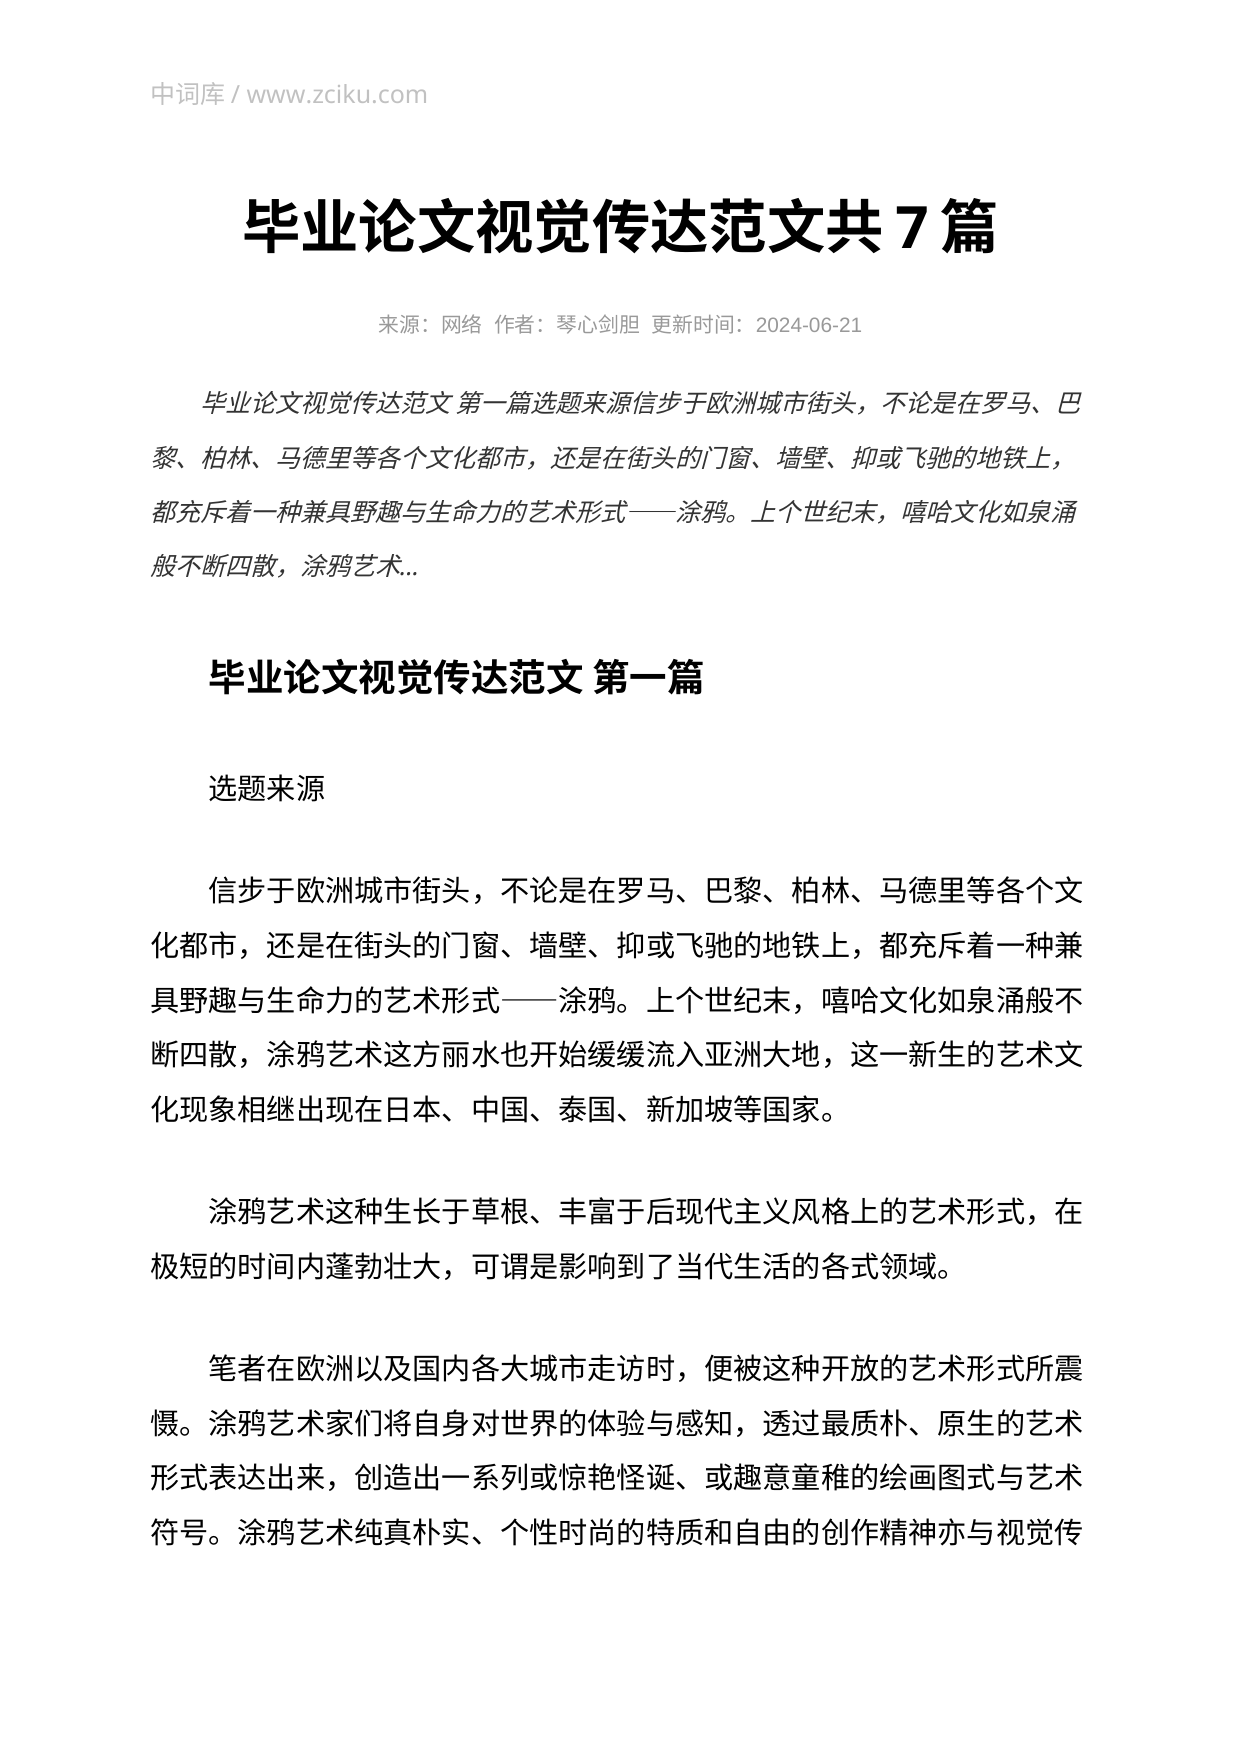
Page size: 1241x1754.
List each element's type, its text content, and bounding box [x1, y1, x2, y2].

text 选题来源 [150, 766, 1090, 808]
text 信步于欧洲城市街头，不论是在罗马、巴黎、柏林、马德里等各个文化都市，还是在街头的门窗、墙壁、抑或飞驰的地铁上，都充斥着一种兼具野趣与生命力的艺术形式——涂鸦。上个世纪末，嘻哈文化如泉涌般不断四散，涂鸦艺术这方丽水也开始缓缓流入亚洲大地，这一新生的艺术文化现象相继出现在日本、中国、泰国、新加坡等国家。 [150, 867, 1090, 1129]
subtitle 毕业论文视觉传达范文共7篇 [150, 181, 1090, 266]
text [150, 1345, 1090, 1552]
text 毕业论文视觉传达范文 第一篇 [150, 648, 1090, 702]
text 涂鸦艺术这种生长于草根、丰富于后现代主义风格上的艺术形式，在极短的时间内蓬勃壮大，可谓是影响到了当代生活的各式领域。 [150, 1189, 1090, 1286]
text 毕业论文视觉传达范文 第一篇选题来源信步于欧洲城市街头，不论是在罗马、巴黎、柏林、马德里等各个文化都市，还是在街头的门窗、墙壁、抑或飞驰的地铁上，都充斥着一种兼具野趣与生命力的艺术形式——涂鸦。上个世纪末，嘻哈文化如泉涌般不断四散，涂鸦艺术... [150, 384, 1090, 583]
text 来源：网络 作者：琴心剑胆 更新时间：2024-06-21 [150, 313, 1090, 337]
